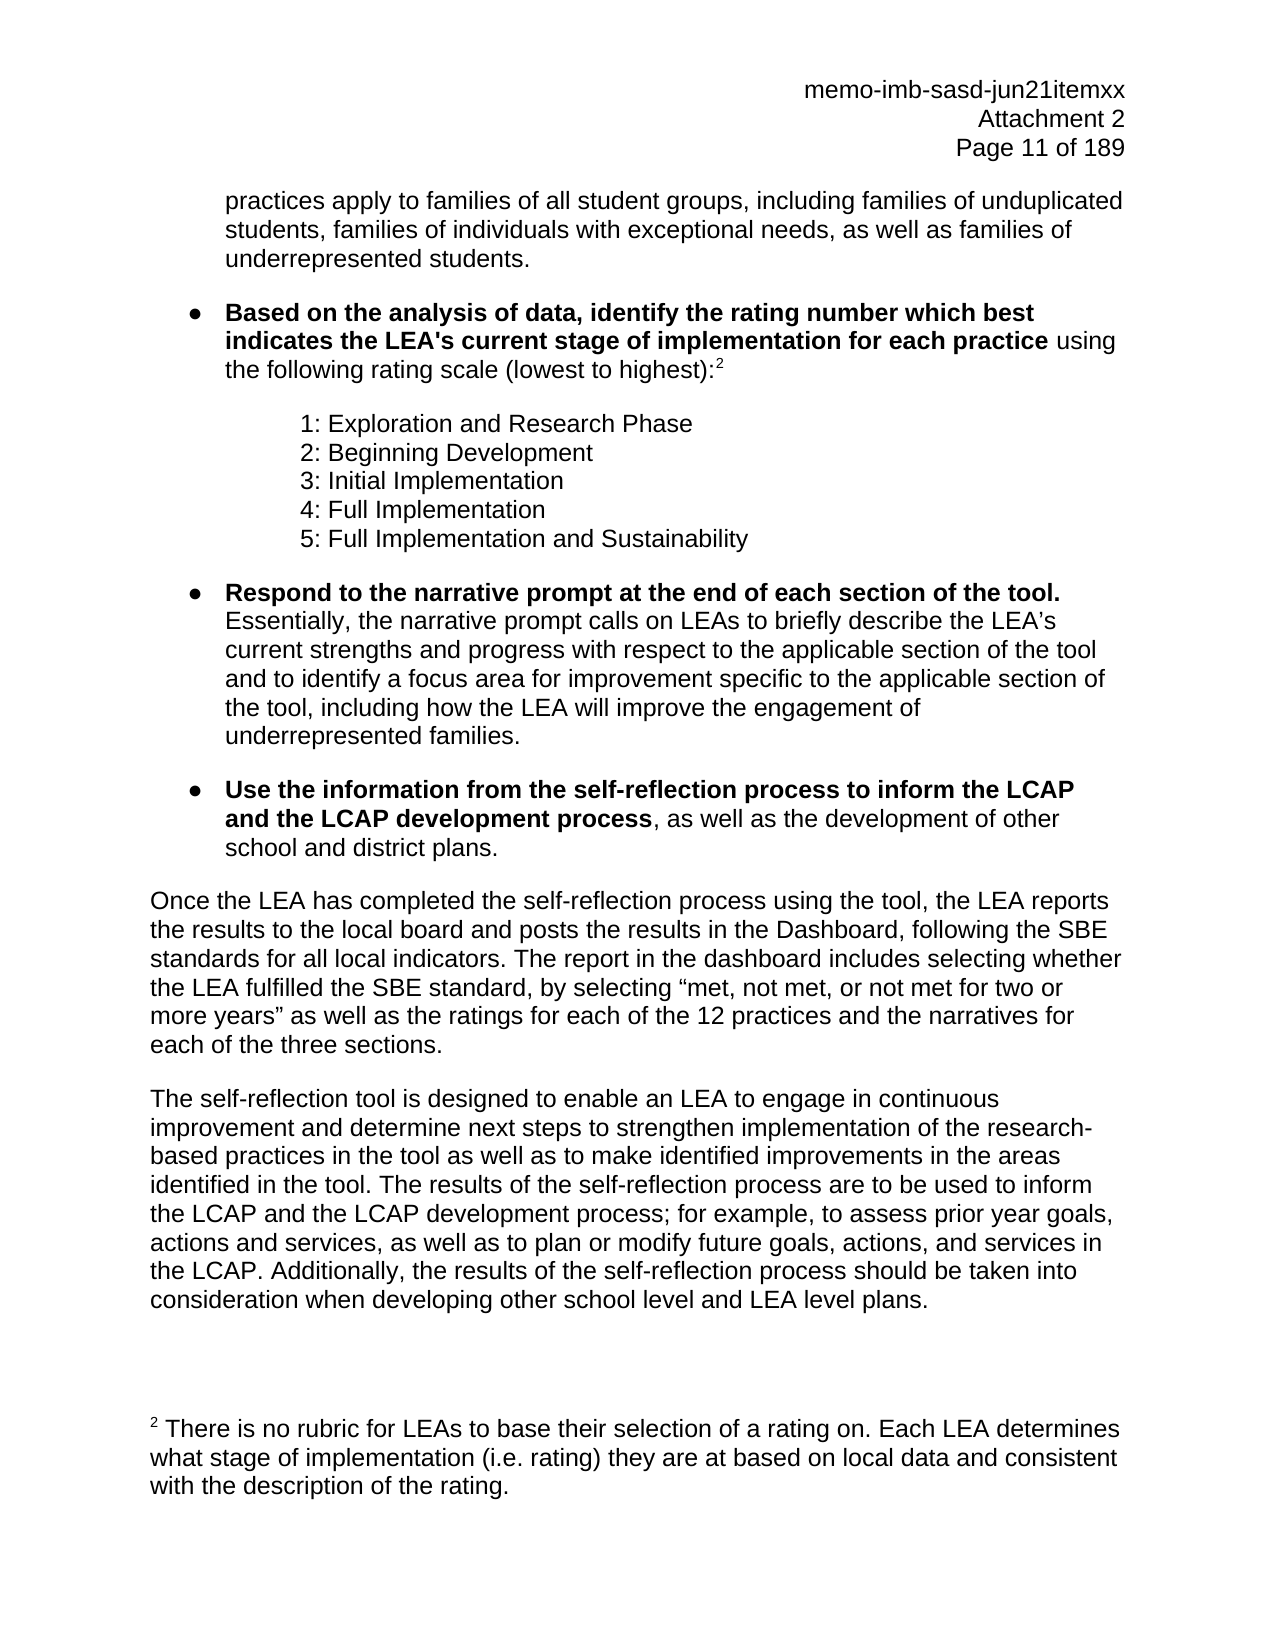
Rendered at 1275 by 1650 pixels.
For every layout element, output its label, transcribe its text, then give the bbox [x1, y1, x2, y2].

text 2: Beginning Development [300, 437, 1125, 466]
text 1: Exploration and Research Phase [300, 409, 1125, 437]
list Respond to the narrative prompt at the end of each section of the tool. Essentially, the narrative prompt calls on LEAs to briefly describe the LEA’s current strengths and progress with respect to the applicable section of the tool and to identify a focus area for improvement specific to the applicable section of the tool, including how the LEA will improve the engagement of underrepresented families. [187, 577, 1125, 750]
text 3: Initial Implementation [300, 466, 1125, 495]
text 4: Full Implementation [300, 495, 1125, 524]
text Once the LEA has completed the self-reflection process using the tool, the LEA reports the results to the local board and posts the results in the Dashboard, following the SBE standards for all local indicators. The report in the dashboard includes selecting whether the LEA fulfilled the SBE standard, by selecting “met, not met, or not met for two or more years” as well as the ratings for each of the 12 practices and the narratives for each of the three sections. [150, 886, 1125, 1059]
text 5: Full Implementation and Sustainability [300, 524, 1125, 552]
list Based on the analysis of data, identify the rating number which best indicates the LEA's current stage of implementation for each practice using the following rating scale (lowest to highest): [187, 297, 1125, 384]
text The self-reflection tool is designed to enable an LEA to engage in continuous improvement and determine next steps to strengthen implementation of the research-based practices in the tool as well as to make identified improvements in the areas identified in the tool. The results of the self-reflection process are to be used to inform the LCAP and the LCAP development process; for example, to assess prior year goals, actions and services, as well as to plan or modify future goals, actions, and services in the LCAP. Additionally, the results of the self-reflection process should be taken into consideration when developing other school level and LEA level plans. [150, 1084, 1125, 1314]
list Use the information from the self-reflection process to inform the LCAP and the LCAP development process, as well as the development of other school and district plans. [187, 775, 1125, 861]
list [187, 186, 1125, 272]
